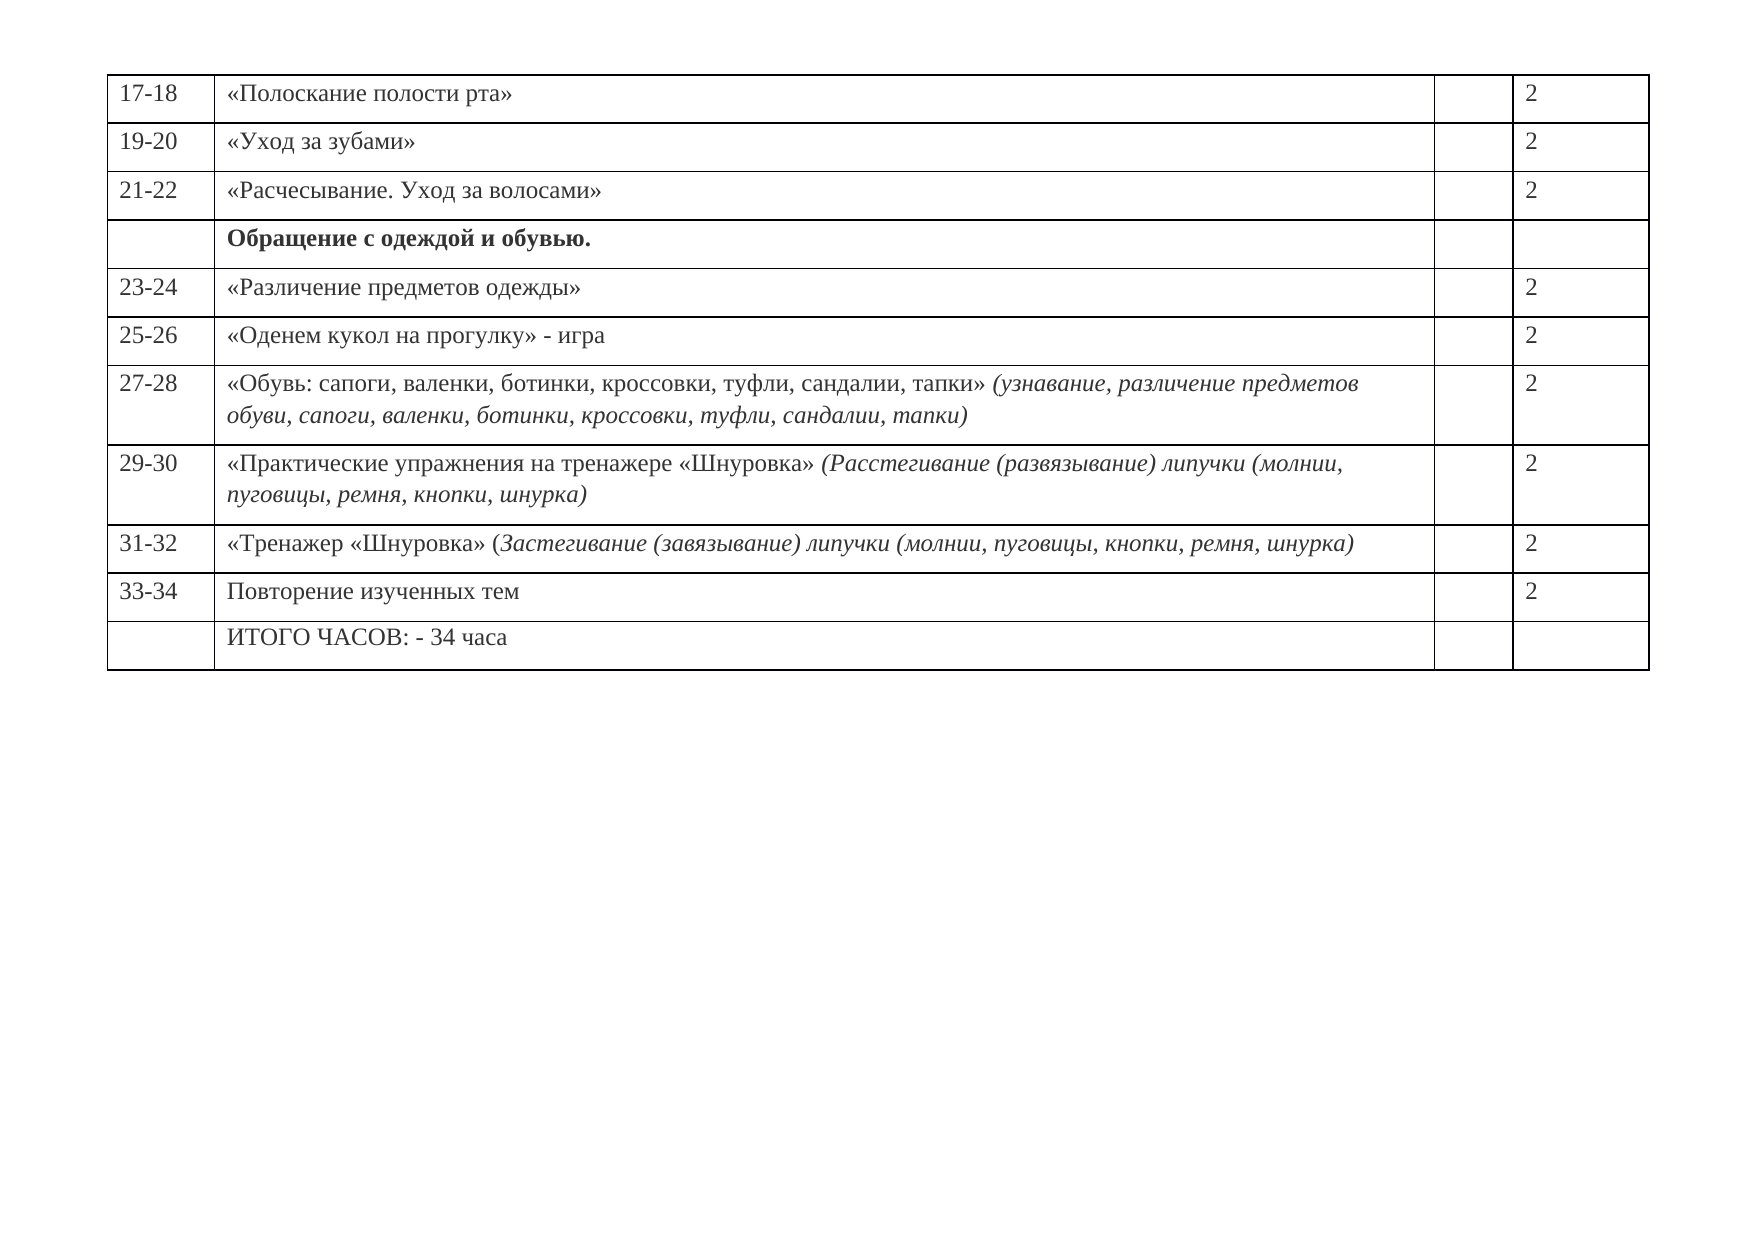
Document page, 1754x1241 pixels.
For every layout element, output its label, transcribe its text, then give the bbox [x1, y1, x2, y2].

table_cell [1435, 526, 1512, 572]
table_cell 2 [1514, 76, 1648, 122]
table_cell 2 [1514, 526, 1648, 572]
table_cell 17-18 [108, 76, 214, 122]
table_cell «Уход за зубами» [215, 124, 1434, 171]
table_cell [1435, 172, 1512, 219]
table_cell 31-32 [108, 526, 214, 572]
table_cell 2 [1514, 574, 1648, 621]
table_cell [1435, 318, 1512, 364]
table_cell 25-26 [108, 318, 214, 364]
table_cell [108, 622, 214, 669]
table_cell [108, 221, 214, 268]
table_cell 2 [1514, 366, 1648, 444]
table_cell ИТОГО ЧАСОВ: - 34 часа [215, 622, 1434, 669]
table_cell [1435, 574, 1512, 621]
table_cell [1435, 124, 1512, 171]
table_cell [1435, 221, 1512, 268]
table_cell 33-34 [108, 574, 214, 621]
table_cell 19-20 [108, 124, 214, 171]
table_cell [1435, 366, 1512, 444]
table_cell Обращение с одеждой и обувью. [215, 221, 1434, 268]
table_cell 2 [1514, 269, 1648, 316]
table_cell Повторение изученных тем [215, 574, 1434, 621]
table_cell [1435, 76, 1512, 122]
table_cell «Обувь: сапоги, валенки, ботинки, кроссовки, туфли, сандалии, тапки» (узнавание, различение предметов обуви, сапоги, валенки, ботинки, кроссовки, туфли, сандалии, тапки) [215, 366, 1434, 444]
table_cell [1435, 446, 1512, 524]
table_cell [1435, 622, 1512, 669]
table_cell «Практические упражнения на тренажере «Шнуровка» (Расстегивание (развязывание) липучки (молнии, пуговицы, ремня, кнопки, шнурка) [215, 446, 1434, 524]
table_cell «Оденем кукол на прогулку» - игра [215, 318, 1434, 364]
table_cell [1514, 221, 1648, 268]
table_cell 2 [1514, 318, 1648, 364]
table_cell 27-28 [108, 366, 214, 444]
table_cell 21-22 [108, 172, 214, 219]
table_cell 29-30 [108, 446, 214, 524]
table_cell «Различение предметов одежды» [215, 269, 1434, 316]
table_cell «Тренажер «Шнуровка» (Застегивание (завязывание) липучки (молнии, пуговицы, кнопки, ремня, шнурка) [215, 526, 1434, 572]
table_cell [1514, 622, 1648, 669]
table_cell [1435, 269, 1512, 316]
table_cell «Расчесывание. Уход за волосами» [215, 172, 1434, 219]
table_cell «Полоскание полости рта» [215, 76, 1434, 122]
table_cell 2 [1514, 124, 1648, 171]
table_cell 23-24 [108, 269, 214, 316]
table_cell 2 [1514, 172, 1648, 219]
table_cell 2 [1514, 446, 1648, 524]
